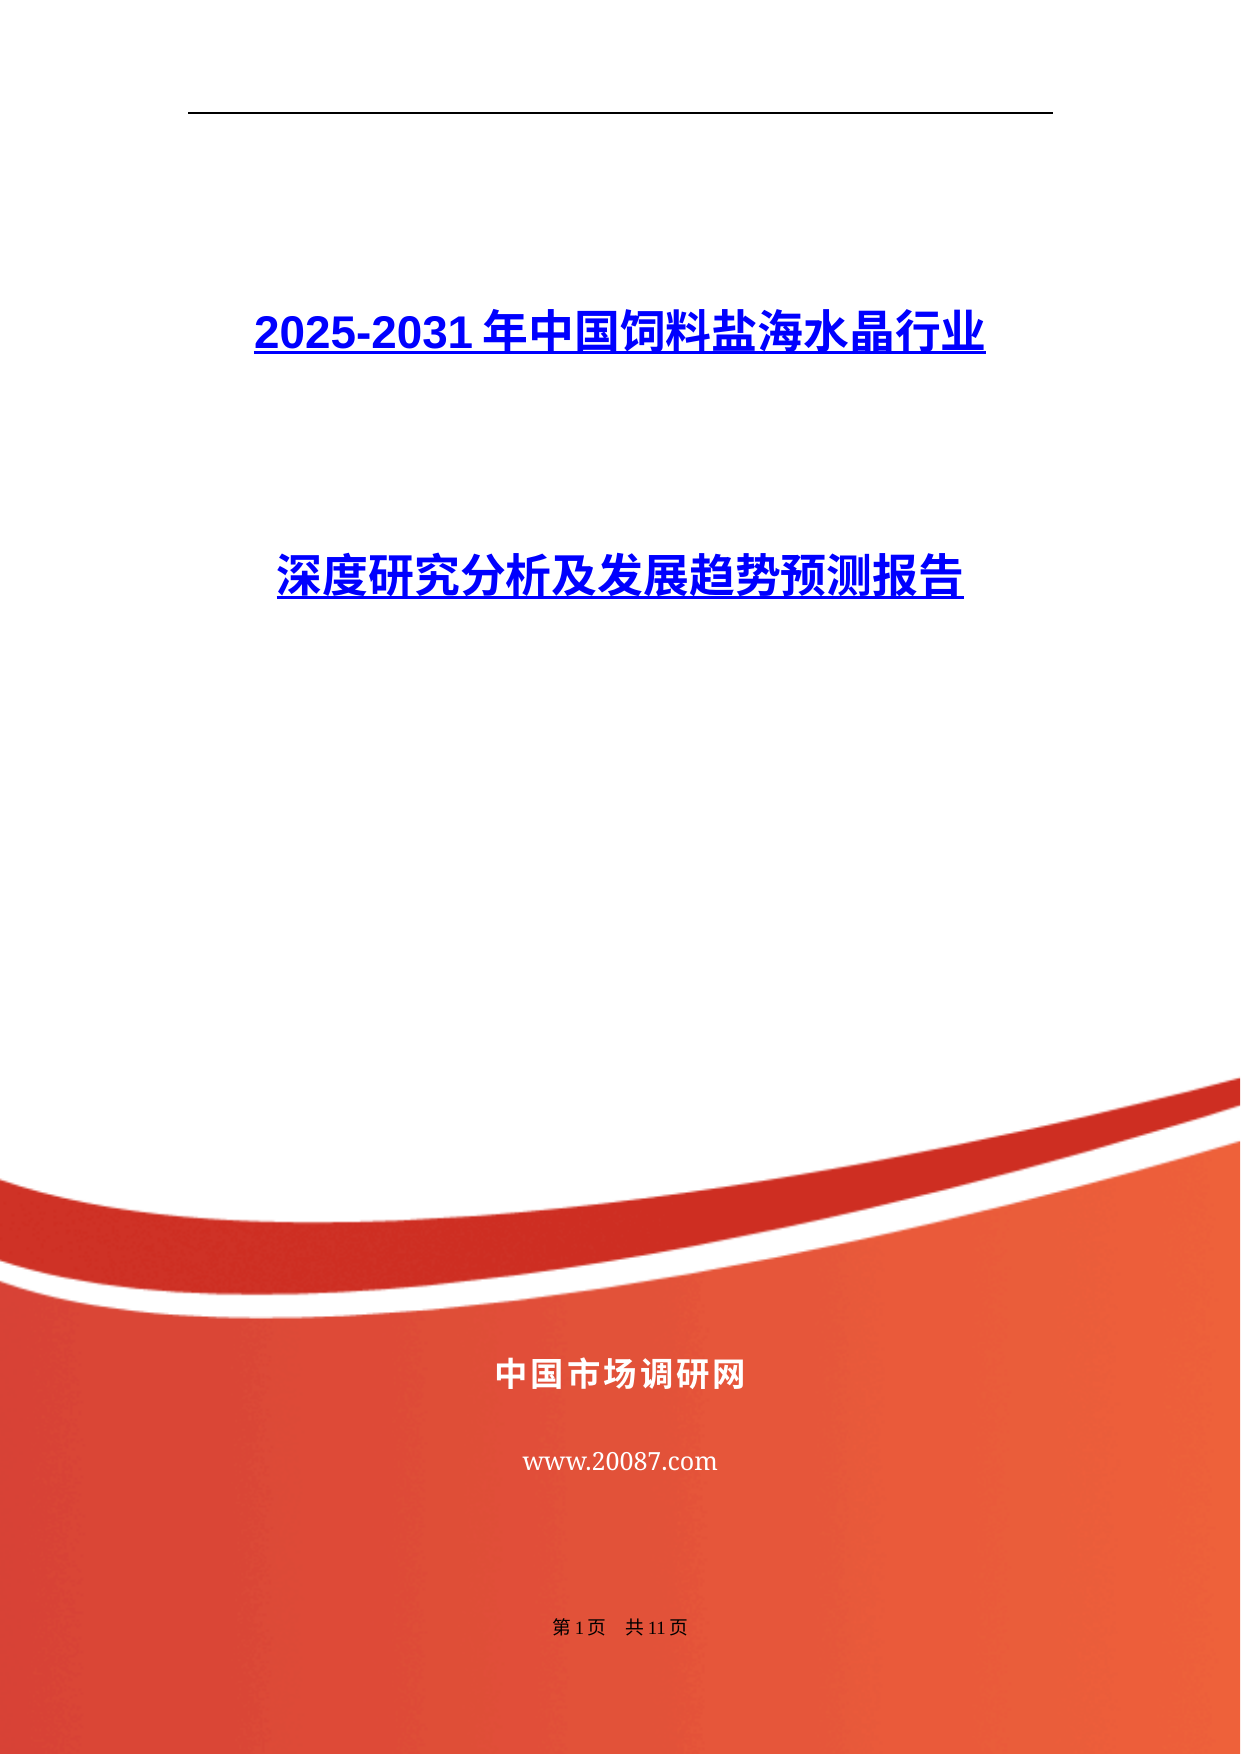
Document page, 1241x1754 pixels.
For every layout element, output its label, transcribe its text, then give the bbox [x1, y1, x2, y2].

picture [0, 1006, 1241, 1754]
text www.20087.com [187, 1428, 1053, 1493]
subtitle 中国市场调研网 [187, 1339, 1053, 1404]
table_header 2025-2031年中国饲料盐海水晶行业深度研究分析及发展趋势预测报告 [188, 207, 1053, 773]
